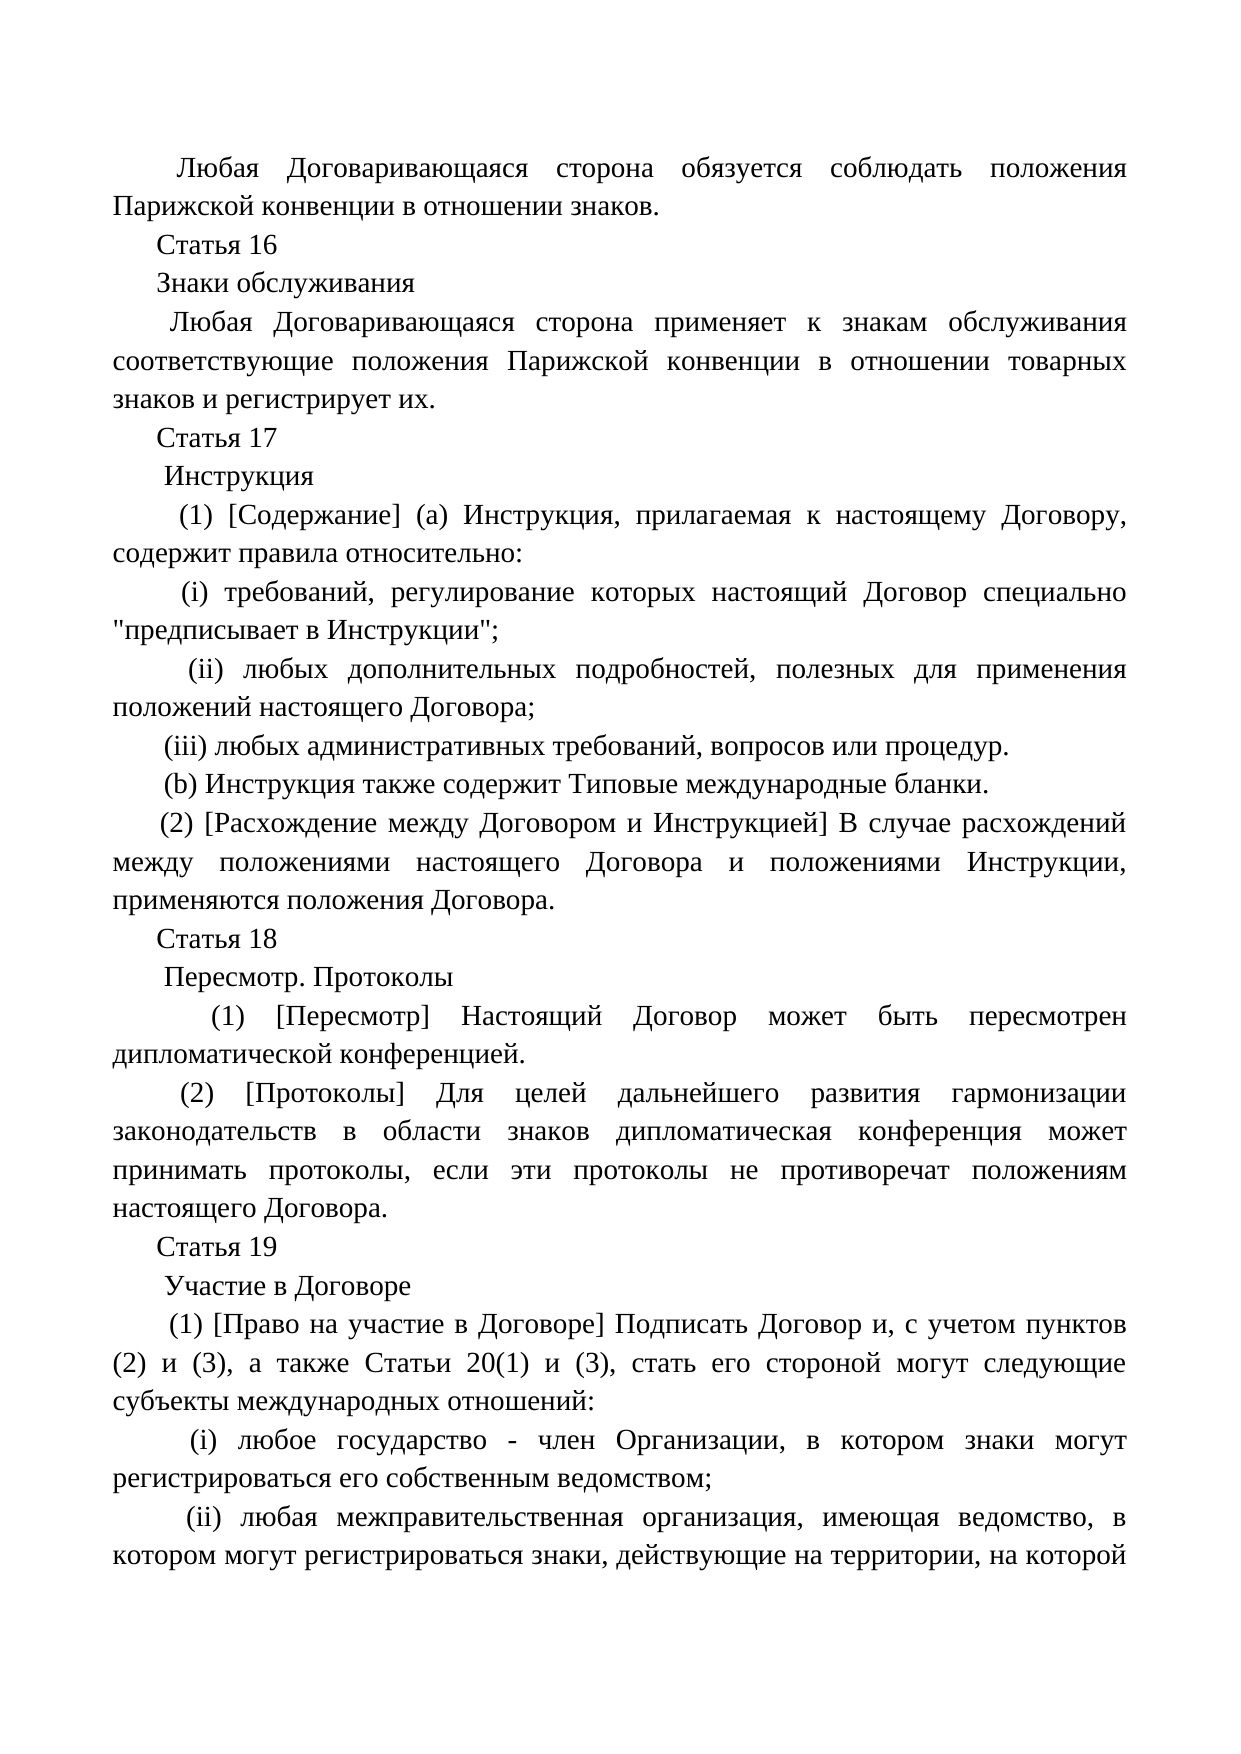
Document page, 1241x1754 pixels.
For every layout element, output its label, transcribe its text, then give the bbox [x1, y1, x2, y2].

text (iii) любых административных требований, вопросов или процедур. [112, 728, 1128, 762]
text Статья 17 [112, 420, 1128, 453]
text Знаки обслуживания [112, 266, 1128, 299]
text (i) требований, регулирование которых настоящий Договор специально "предписывает в Инструкции"; [112, 574, 1128, 646]
text (2) [Протоколы] Для целей дальнейшего развития гармонизации законодательств в области знаков дипломатическая конференция может принимать протоколы, если эти протоколы не противоречат положениям настоящего Договора. [112, 1075, 1128, 1224]
text Пересмотр. Протоколы [112, 959, 1128, 993]
text (1) [Право на участие в Договоре] Подписать Договор и, с учетом пунктов (2) и (3), а также Статьи 20(1) и (3), стать его стороной могут следующие субъекты международных отношений: [112, 1306, 1128, 1417]
text (ii) любых дополнительных подробностей, полезных для применения положений настоящего Договора; [112, 651, 1128, 723]
text (b) Инструкция также содержит Типовые международные бланки. [112, 767, 1128, 800]
text (1) [Содержание] (а) Инструкция, прилагаемая к настоящему Договору, содержит правила относительно: [112, 497, 1128, 569]
text Участие в Договоре [112, 1268, 1128, 1301]
text Инструкция [112, 458, 1128, 492]
text Статья 19 [112, 1229, 1128, 1263]
text (2) [Расхождение между Договором и Инструкцией] В случае расхождений между положениями настоящего Договора и положениями Инструкции, применяются положения Договора. [112, 805, 1128, 916]
text (i) любое государство - член Организации, в котором знаки могут регистрироваться его собственным ведомством; [112, 1422, 1128, 1494]
text Статья 16 [112, 227, 1128, 261]
text (1) [Пересмотр] Настоящий Договор может быть пересмотрен дипломатической конференцией. [112, 998, 1128, 1070]
text Любая Договаривающаяся сторона обязуется соблюдать положения Парижской конвенции в отношении знаков. [112, 150, 1128, 222]
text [112, 1499, 1128, 1571]
text Статья 18 [112, 921, 1128, 954]
text Любая Договаривающаяся сторона применяет к знакам обслуживания соответствующие положения Парижской конвенции в отношении товарных знаков и регистрирует их. [112, 304, 1128, 415]
